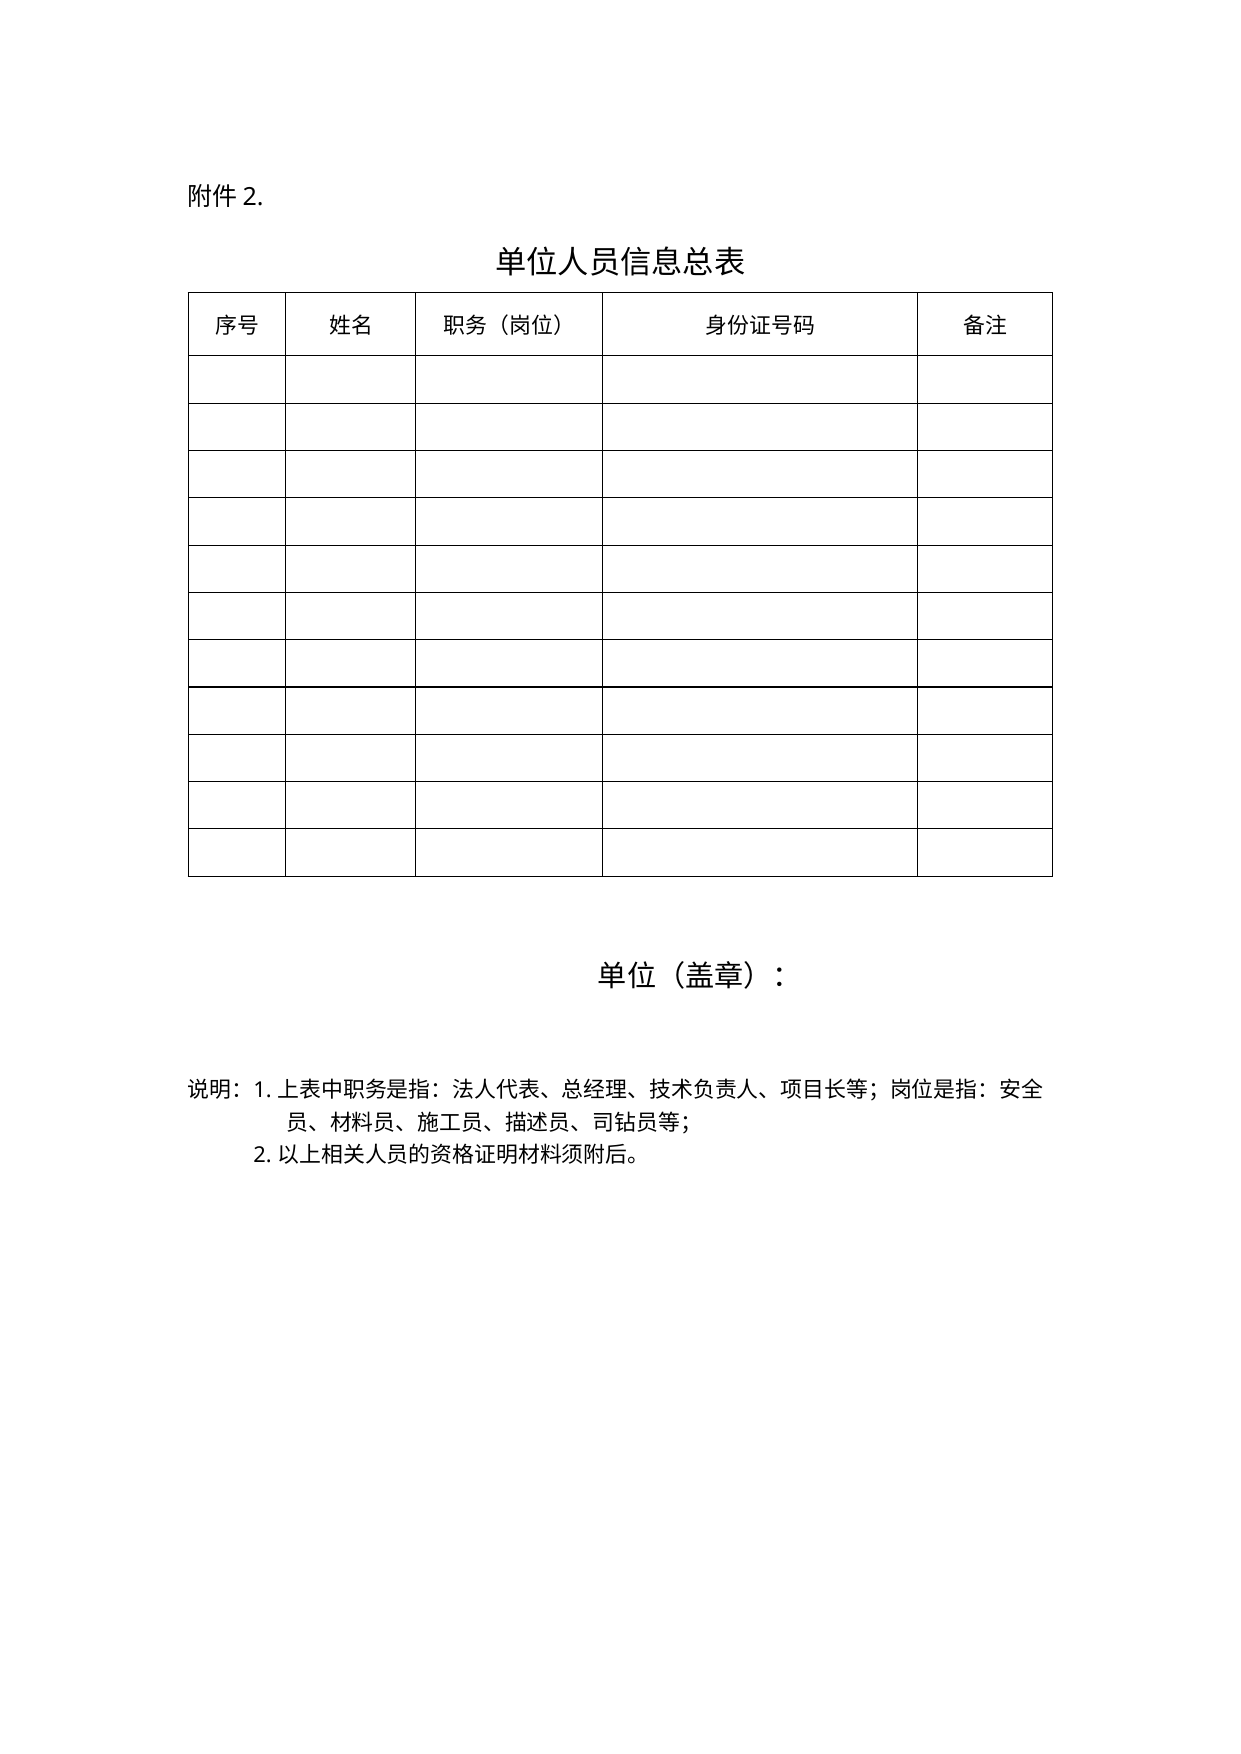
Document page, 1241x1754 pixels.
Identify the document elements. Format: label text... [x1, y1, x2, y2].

table_cell [286, 593, 415, 639]
table_cell [416, 593, 602, 639]
table_cell [416, 451, 602, 497]
table_cell [286, 451, 415, 497]
table_cell [416, 640, 602, 686]
table_cell [603, 546, 917, 592]
table_cell [603, 593, 917, 639]
table_cell [189, 782, 285, 828]
table_cell [416, 782, 602, 828]
table_cell [603, 640, 917, 686]
table_cell [918, 451, 1052, 497]
table_cell [603, 498, 917, 544]
table_cell [416, 546, 602, 592]
table_cell [189, 735, 285, 781]
table_cell [603, 782, 917, 828]
text 说明：1. 上表中职务是指：法人代表、总经理、技术负责人、项目长等；岗位是指：安全员、材料员、施工员、描述员、司钻员等； [187, 1072, 1053, 1137]
text 单位人员信息总表 [187, 227, 1053, 292]
table_cell [918, 546, 1052, 592]
table_cell [189, 404, 285, 450]
text 单位（盖章）： [187, 942, 1053, 1007]
table_cell [416, 735, 602, 781]
table_cell [918, 782, 1052, 828]
table_cell [286, 688, 415, 734]
table_cell [286, 498, 415, 544]
table_header 序号 [189, 293, 285, 355]
table_header 姓名 [286, 293, 415, 355]
table_header 备注 [918, 293, 1052, 355]
table_cell [918, 829, 1052, 876]
table_cell [416, 688, 602, 734]
table_cell [286, 782, 415, 828]
table_cell [189, 640, 285, 686]
table_header 身份证号码 [603, 293, 917, 355]
table_cell [286, 735, 415, 781]
table_cell [603, 404, 917, 450]
table_cell [416, 356, 602, 403]
table_cell [416, 404, 602, 450]
table_cell [189, 451, 285, 497]
table_cell [603, 356, 917, 403]
table_cell [918, 640, 1052, 686]
table_cell [189, 498, 285, 544]
table_cell [416, 498, 602, 544]
table_cell [286, 829, 415, 876]
table_cell [286, 404, 415, 450]
table_cell [286, 546, 415, 592]
text 附件2. [187, 162, 1053, 227]
table_cell [918, 735, 1052, 781]
table_cell [189, 593, 285, 639]
table_cell [189, 688, 285, 734]
table_cell [189, 356, 285, 403]
table_cell [189, 546, 285, 592]
table_cell [918, 593, 1052, 639]
table_cell [603, 688, 917, 734]
table_header 职务（岗位） [416, 293, 602, 355]
table_cell [603, 451, 917, 497]
table_cell [918, 498, 1052, 544]
table_cell [603, 829, 917, 876]
table_cell [918, 356, 1052, 403]
table_cell [918, 404, 1052, 450]
table_cell [286, 356, 415, 403]
table_cell [416, 829, 602, 876]
table_cell [189, 829, 285, 876]
table_cell [286, 640, 415, 686]
table_cell [918, 688, 1052, 734]
text 2. 以上相关人员的资格证明材料须附后。 [187, 1137, 1053, 1169]
table_cell [603, 735, 917, 781]
